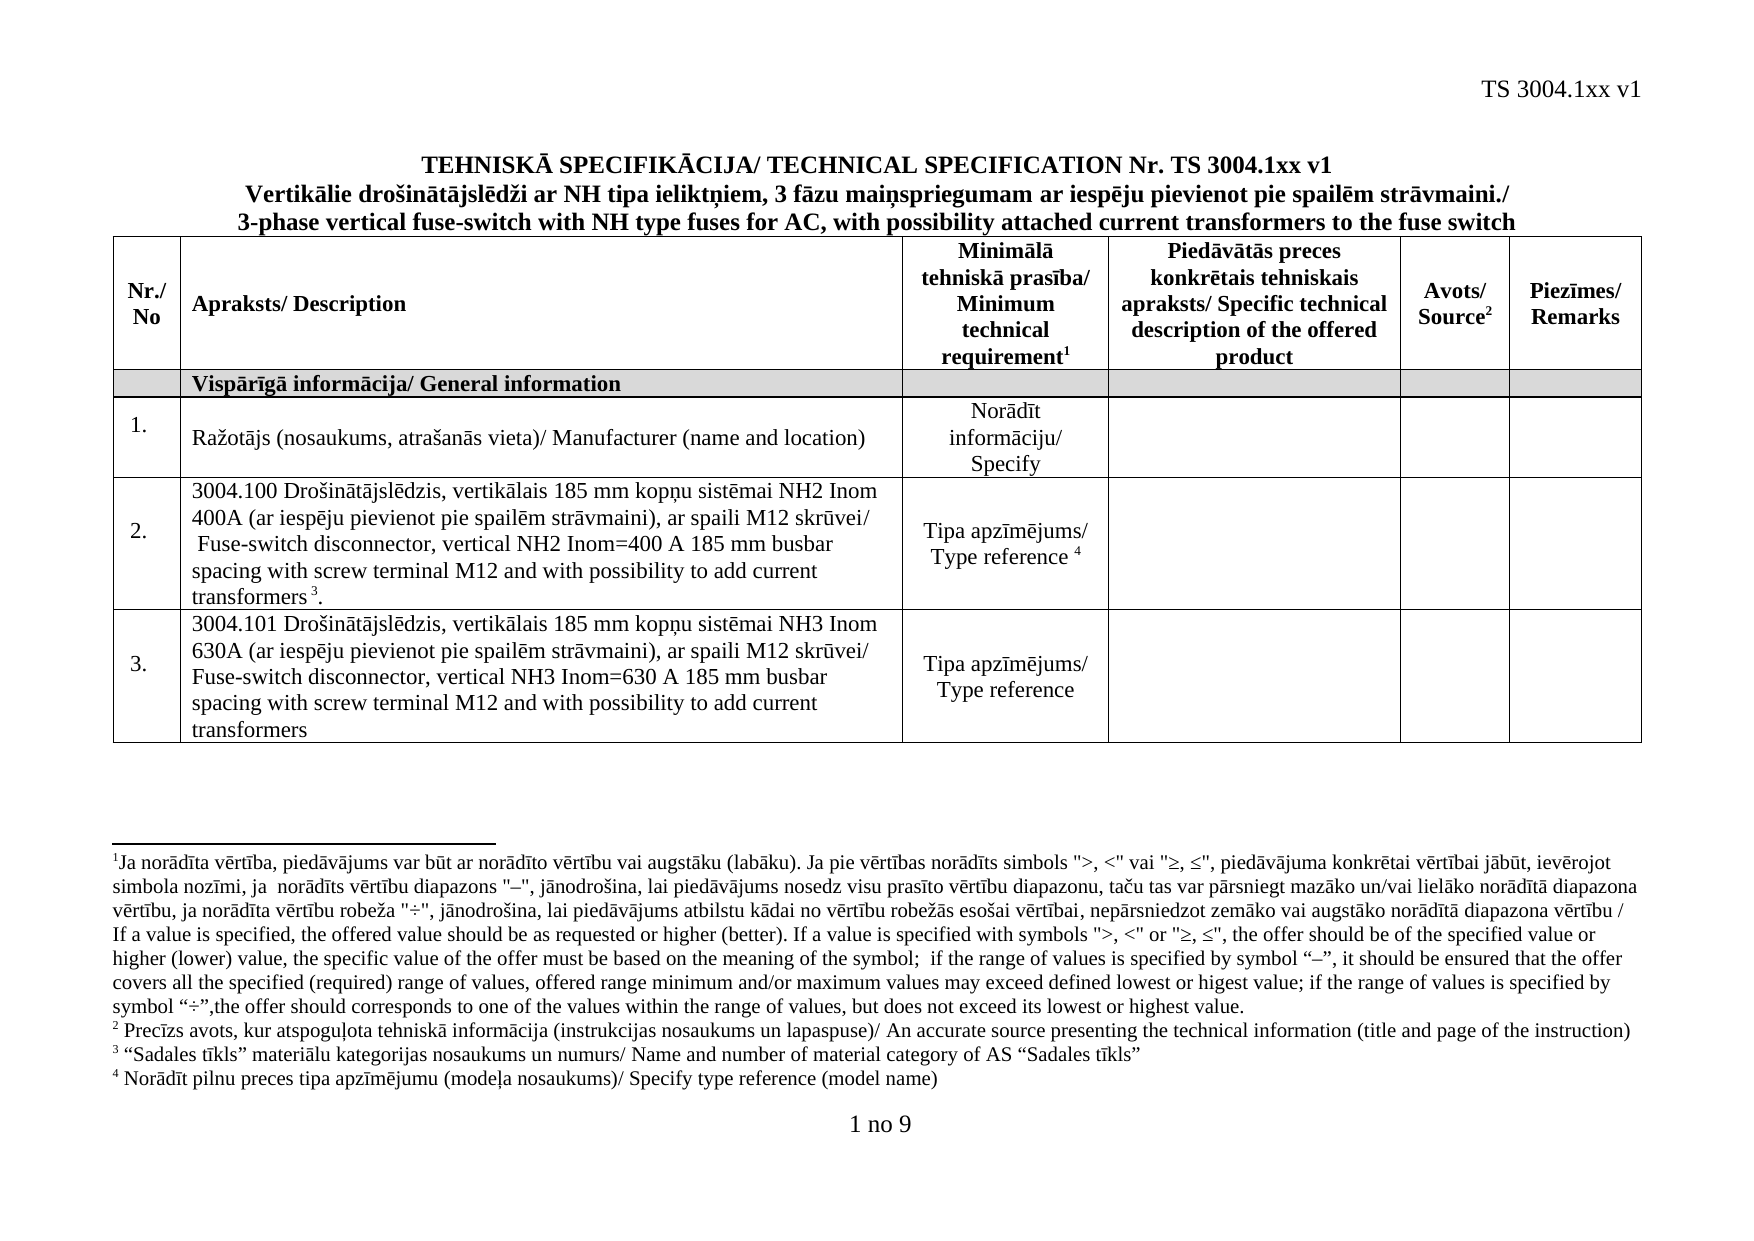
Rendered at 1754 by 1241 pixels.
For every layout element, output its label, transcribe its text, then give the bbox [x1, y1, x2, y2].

table_cell [1109, 398, 1400, 477]
title 3-phase vertical fuse-switch with NH type fuses for AC, with possibility attached current transformers to the fuse switch [112, 207, 1641, 236]
table_header Apraksts/ Description [181, 237, 902, 369]
table_header Nr./ No [114, 237, 180, 369]
title TEHNISKĀ SPECIFIKĀCIJA/ TECHNICAL SPECIFICATION Nr. TS 3004.1xx v1 [112, 150, 1641, 179]
table_header Piedāvātās preces konkrētais tehniskais apraksts/ Specific technical description of the offered product [1109, 237, 1400, 369]
table_cell [1109, 370, 1400, 396]
table_cell Ražotājs (nosaukums, atrašanās vieta)/ Manufacturer (name and location) [181, 398, 902, 477]
table_cell [114, 610, 180, 742]
table_cell [1109, 478, 1400, 609]
table_cell [114, 398, 180, 477]
table_cell [1401, 370, 1509, 396]
table_cell Tipa apzīmējums/ Type reference [903, 610, 1108, 742]
table_header Piezīmes/ Remarks [1510, 237, 1641, 369]
table_cell [1510, 610, 1641, 742]
table_header Minimālā tehniskā prasība/ Minimum technical requirement [903, 237, 1108, 369]
title Vertikālie drošinātājslēdži ar NH tipa ieliktņiem, 3 fāzu maiņspriegumam ar iespēju pievienot pie spailēm strāvmaini./ [112, 179, 1641, 207]
table_cell [1510, 398, 1641, 477]
table_cell Vispārīgā informācija/ General information [181, 370, 902, 396]
table_cell [1401, 610, 1509, 742]
table_cell [1510, 370, 1641, 396]
table_cell [903, 370, 1108, 396]
table_cell [114, 370, 180, 396]
table_cell [114, 478, 180, 609]
table_cell Tipa apzīmējums/ Type reference [903, 478, 1108, 609]
table_cell [1401, 398, 1509, 477]
table_cell 3004.100 Drošinātājslēdzis, vertikālais 185 mm kopņu sistēmai NH2 Inom 400A (ar iespēju pievienot pie spailēm strāvmaini), ar spaili M12 skrūvei/ Fuse-switch disconnector, vertical NH2 Inom=400 A 185 mm busbar spacing with screw terminal M12 and with possibility to add current transformers . [181, 478, 902, 609]
table_cell [1510, 478, 1641, 609]
table_cell Norādīt informāciju/ Specify [903, 398, 1108, 477]
table_header Avots/ Source [1401, 237, 1509, 369]
table_cell [1109, 610, 1400, 742]
table_cell 3004.101 Drošinātājslēdzis, vertikālais 185 mm kopņu sistēmai NH3 Inom 630A (ar iespēju pievienot pie spailēm strāvmaini), ar spaili M12 skrūvei/ Fuse-switch disconnector, vertical NH3 Inom=630 A 185 mm busbar spacing with screw terminal M12 and with possibility to add current transformers [181, 610, 902, 742]
table_cell [1401, 478, 1509, 609]
